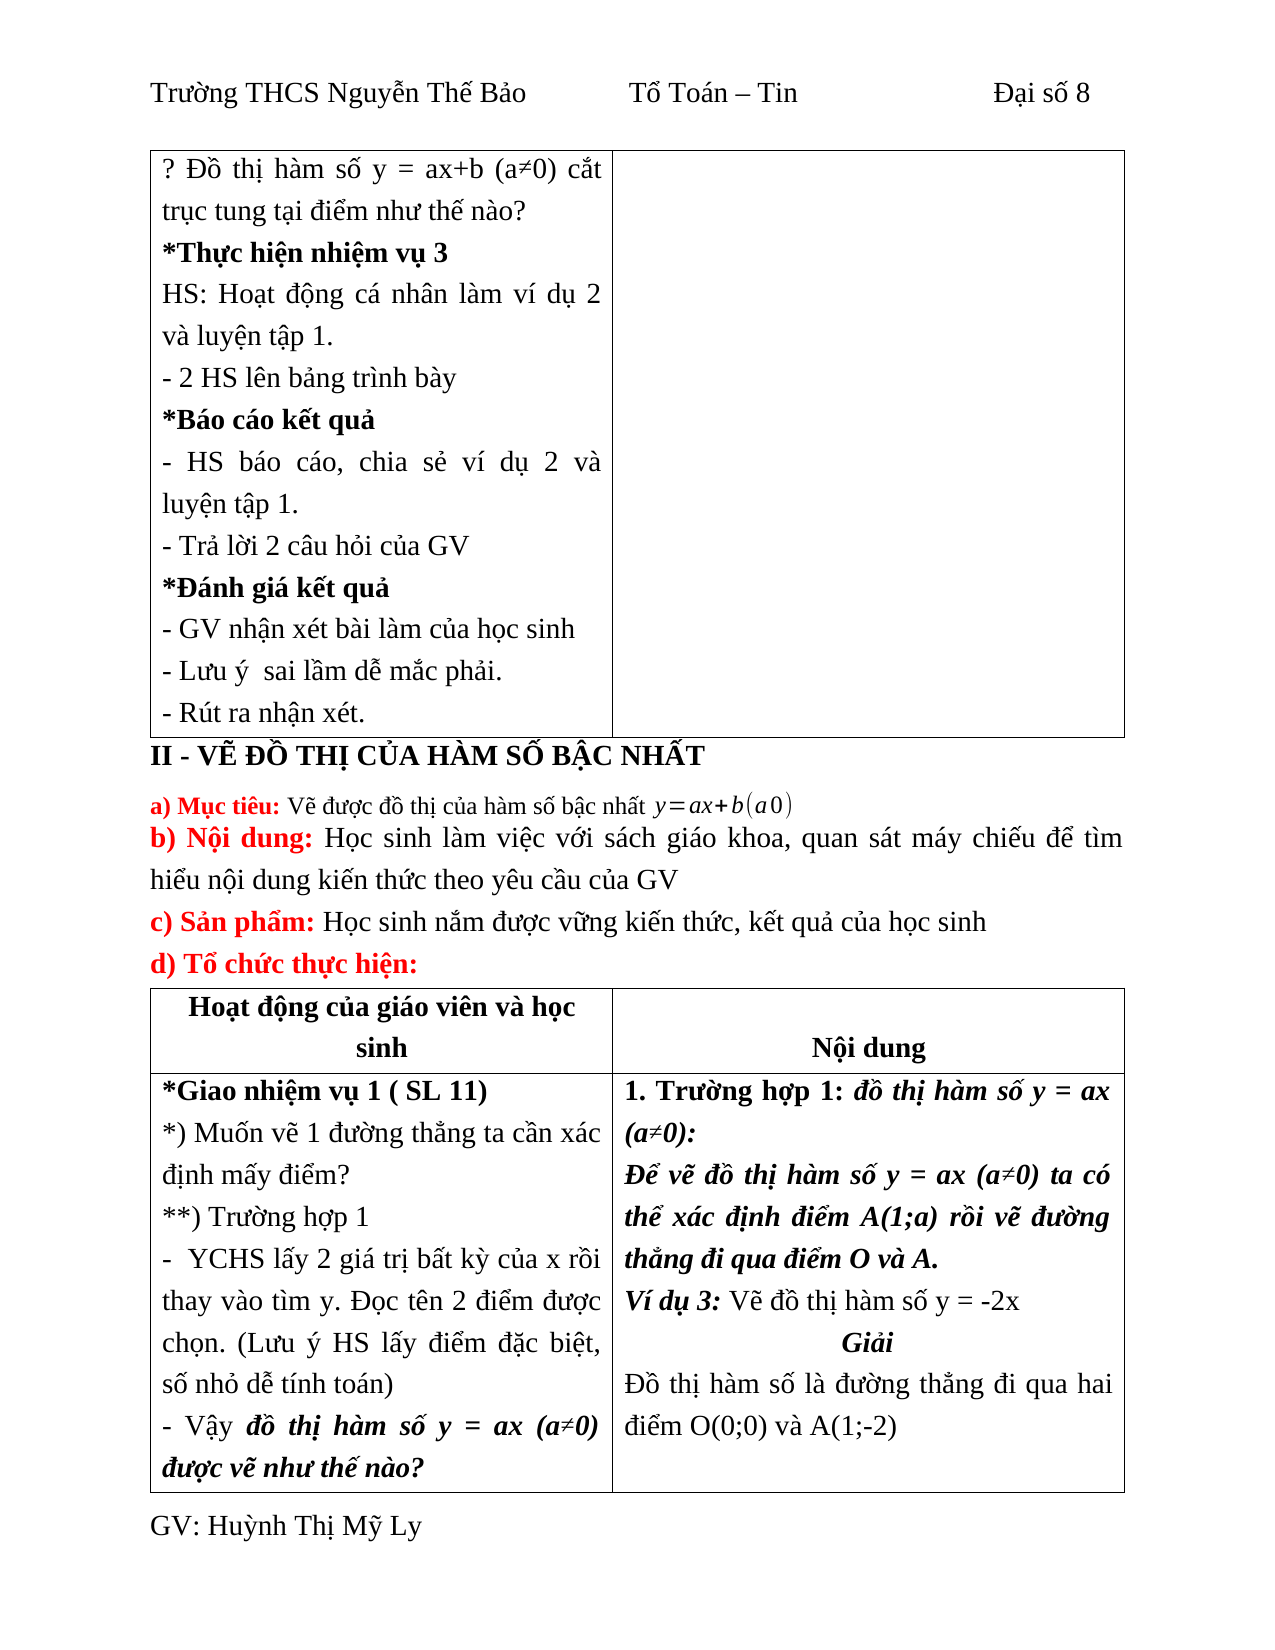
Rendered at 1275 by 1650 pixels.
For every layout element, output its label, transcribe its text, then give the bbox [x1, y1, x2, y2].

list d) Tổ chức thực hiện: [150, 946, 1125, 979]
text a) Mục tiêu: Vẽ được đồ thị của hàm số bậc nhất [150, 790, 1136, 820]
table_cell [613, 1074, 1124, 1492]
text II - VẼ ĐỒ THỊ CỦA HÀM SỐ BẬC NHẤT [150, 738, 1125, 772]
table_header Hoạt động của giáo viên và học sinh [151, 989, 612, 1072]
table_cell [151, 1074, 612, 1492]
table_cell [613, 151, 1124, 737]
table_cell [151, 151, 612, 737]
list b) Nội dung: Học sinh làm việc với sách giáo khoa, quan sát máy chiếu để tìm hiểu nội dung kiến thức theo yêu cầu của GV [150, 820, 1125, 896]
table_header Nội dung [613, 989, 1124, 1072]
list c) Sản phẩm: Học sinh nắm được vững kiến thức, kết quả của học sinh [150, 904, 1125, 937]
